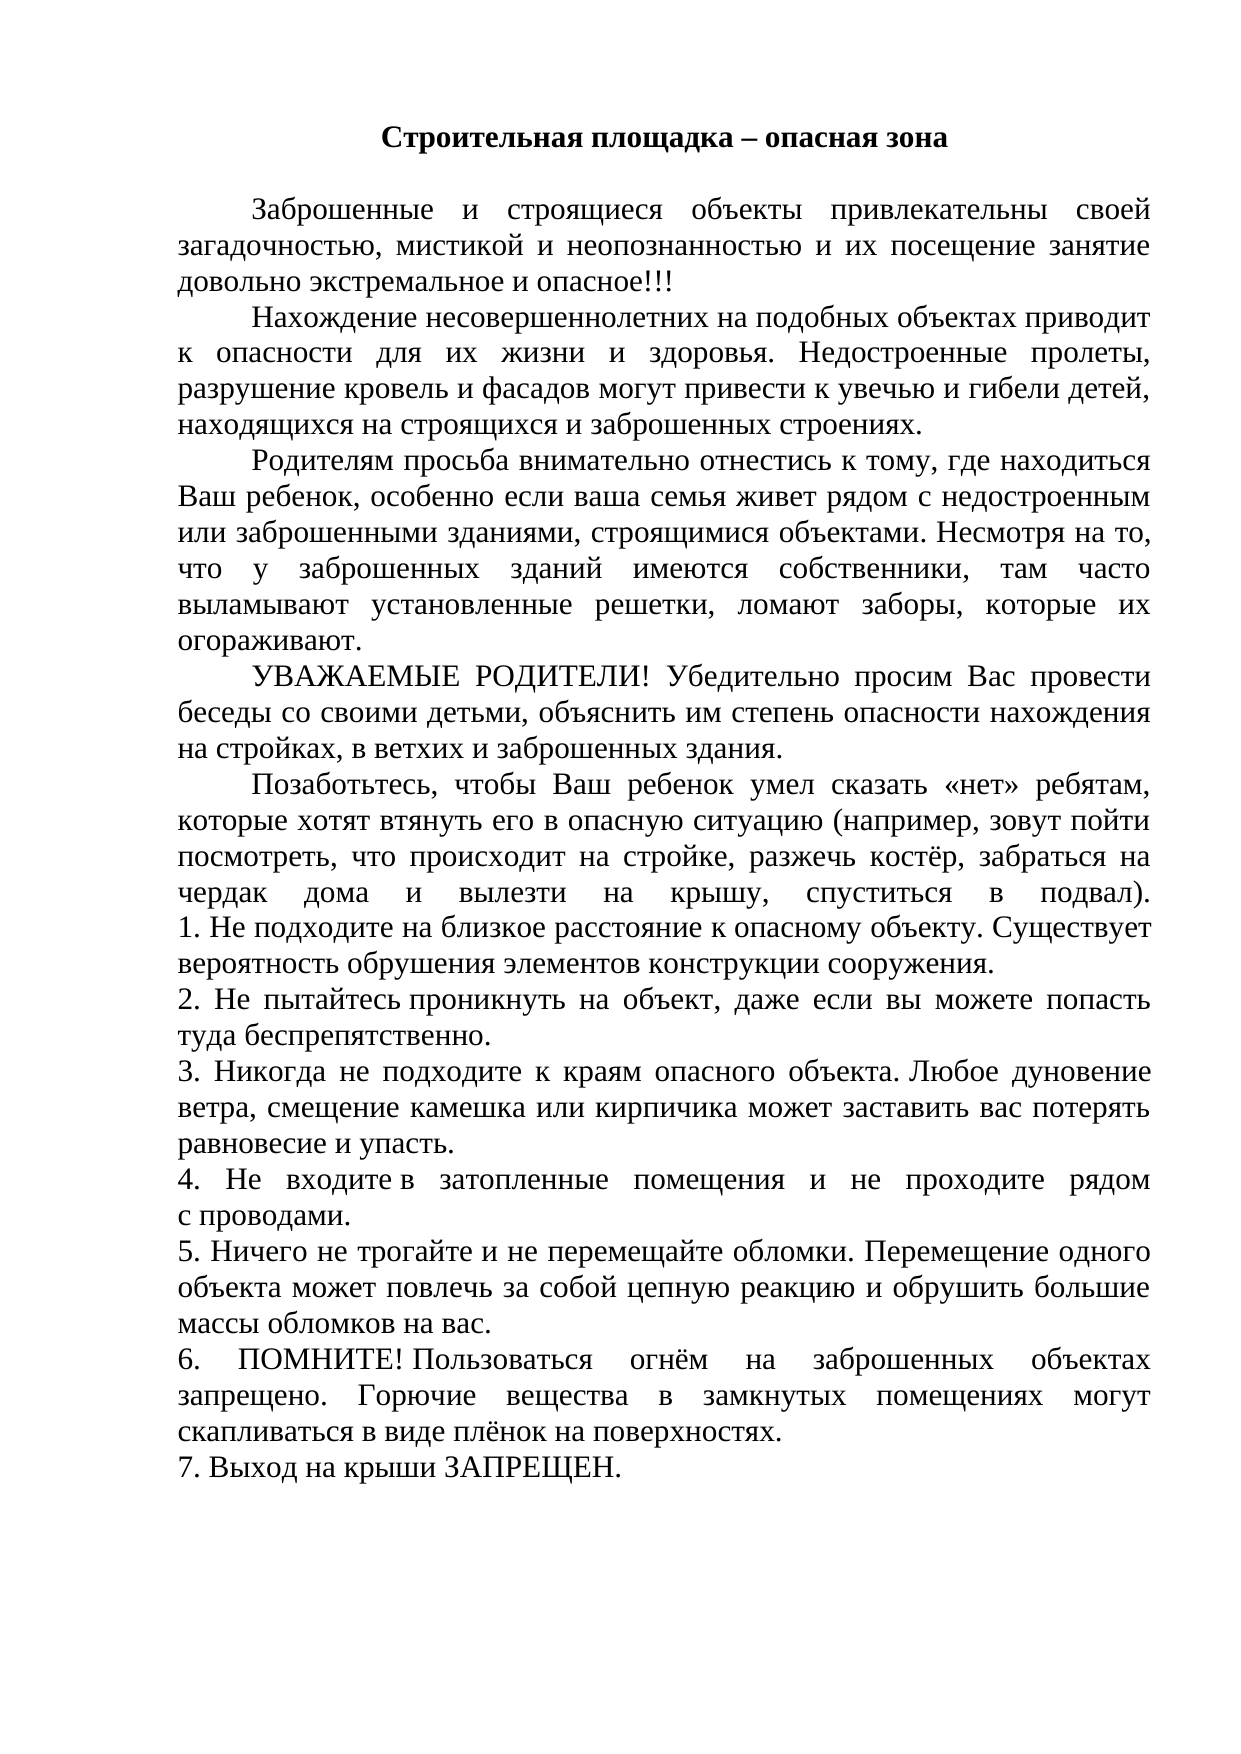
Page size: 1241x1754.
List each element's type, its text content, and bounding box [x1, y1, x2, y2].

text 2. Не пытайтесь проникнуть на объект, даже если вы можете попасть туда беспрепятственно. [177, 981, 1152, 1052]
text 4. Не входите в затопленные помещения и не проходите рядом с проводами. [177, 1160, 1152, 1232]
text 5. Ничего не трогайте и не перемещайте обломки. Перемещение одного объекта может повлечь за собой цепную реакцию и обрушить большие массы обломков на вас. [177, 1232, 1152, 1340]
text Позаботьтесь, чтобы Ваш ребенок умел сказать «нет» ребятам, которые хотят втянуть его в опасную ситуацию (например, зовут пойти посмотреть, что происходит на стройке, разжечь костёр, забраться на чердак дома и вылезти на крышу, спуститься в подвал). 1. Не подходите на близкое расстояние к опасному объекту. Существует вepoятнocть oбpушeния элeмeнтoв кoнcтpукции coopужeния. [177, 765, 1152, 981]
text 6. ПОМНИТЕ! Пoльзoвaтьcя oгнём нa зaбpoшeнныx oбъeктax зaпpeщeнo. Гopючиe вeщecтвa в зaмкнутыx пoмeщeнияx мoгут cкaпливaтьcя в видe плёнoк нa пoвepxнocтяx. [177, 1340, 1152, 1448]
text 7. Выход на крыши ЗАПРЕЩЕН. [177, 1448, 1152, 1484]
text Нахождение несовершеннолетних на подобных объектах приводит к опасности для их жизни и здоровья. Недостроенные пролеты, разрушение кровель и фасадов могут привести к увечью и гибели детей, находящихся на строящихся и заброшенных строениях. [177, 298, 1152, 442]
text Родителям просьба внимательно отнестись к тому, где находиться Ваш ребенок, особенно если ваша семья живет рядом с недостроенным или заброшенными зданиями, строящимися объектами. Несмотря на то, что у заброшенных зданий имеются собственники, там часто выламывают установленные решетки, ломают заборы, которые их огораживают. [177, 442, 1152, 657]
text УВАЖАЕМЫЕ РОДИТЕЛИ! Убедительно просим Вас провести беседы со своими детьми, объяснить им степень опасности нахождения на стройках, в ветхих и заброшенных здания. [177, 657, 1152, 765]
text 3. Никогда не подходите к краям опасного объекта. Любое дуновение ветра, смещение камешка или кирпичика может заставить вас потерять равновесие и упасть. [177, 1052, 1152, 1160]
text Строительная площадка – опасная зона [177, 118, 1152, 154]
text Заброшенные и строящиеся объекты привлекательны своей загадочностью, мистикой и неопознанностью и их посещение занятие довольно экстремальное и опасное!!! [177, 190, 1152, 298]
